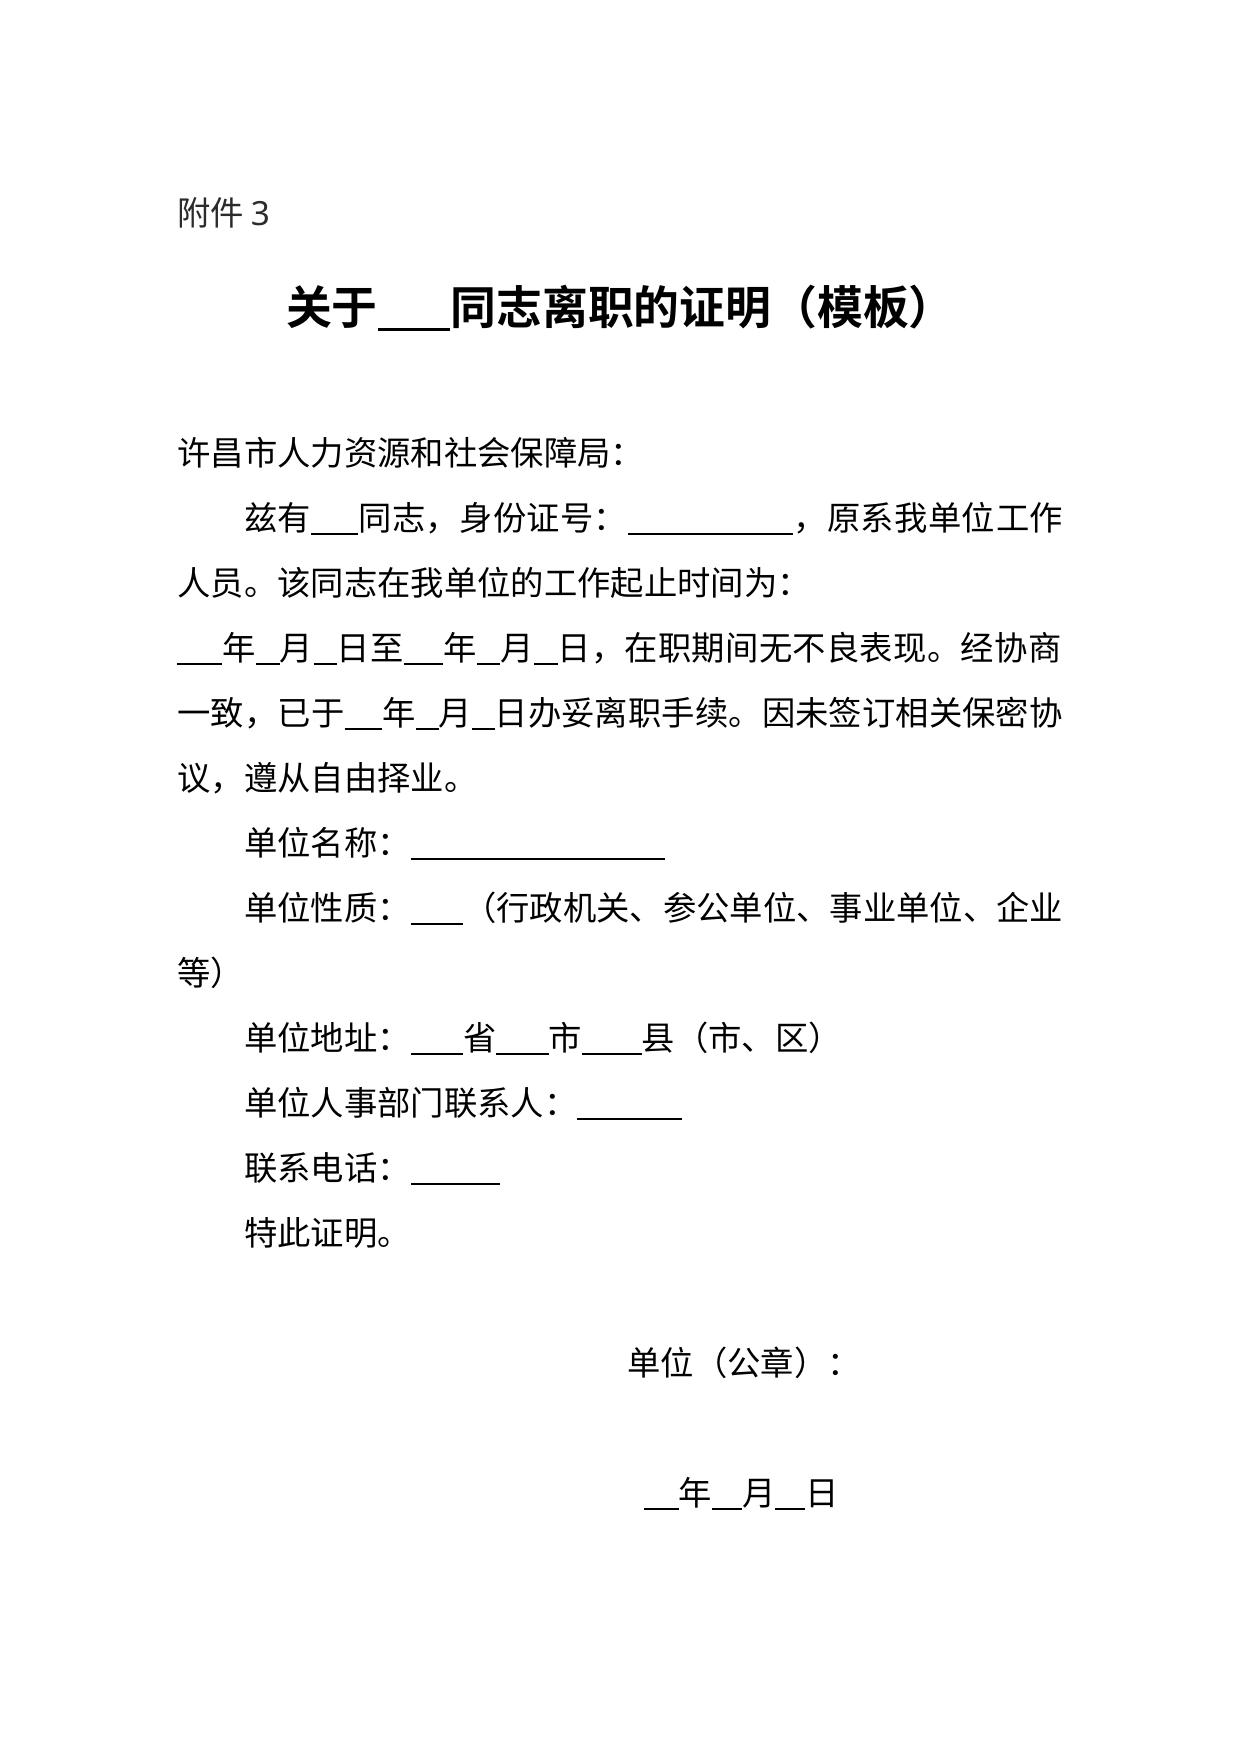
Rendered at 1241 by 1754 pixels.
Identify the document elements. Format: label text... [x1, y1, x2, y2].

text 附件3 [177, 178, 1063, 243]
text 单位名称： [177, 808, 1063, 873]
text 单位（公章）： [177, 1328, 1063, 1393]
text 关于 同志离职的证明（模板） [177, 256, 1063, 353]
text 年 月 日至 年 月 日，在职期间无不良表现。经协商一致，已于 年 月 日办妥离职手续。因未签订相关保密协议，遵从自由择业。 [177, 613, 1063, 808]
text 兹有 同志，身份证号： ，原系我单位工作人员。该同志在我单位的工作起止时间为： [177, 483, 1063, 613]
text 单位人事部门联系人： [177, 1068, 1063, 1133]
text 许昌市人力资源和社会保障局： [177, 418, 1063, 483]
text 特此证明。 [177, 1198, 1063, 1263]
text 单位性质： （行政机关、参公单位、事业单位、企业等） [177, 873, 1063, 1003]
text 年 月 日 [177, 1458, 1063, 1523]
text 联系电话： [177, 1133, 1063, 1198]
text 单位地址： 省 市 县（市、区） [177, 1003, 1063, 1068]
